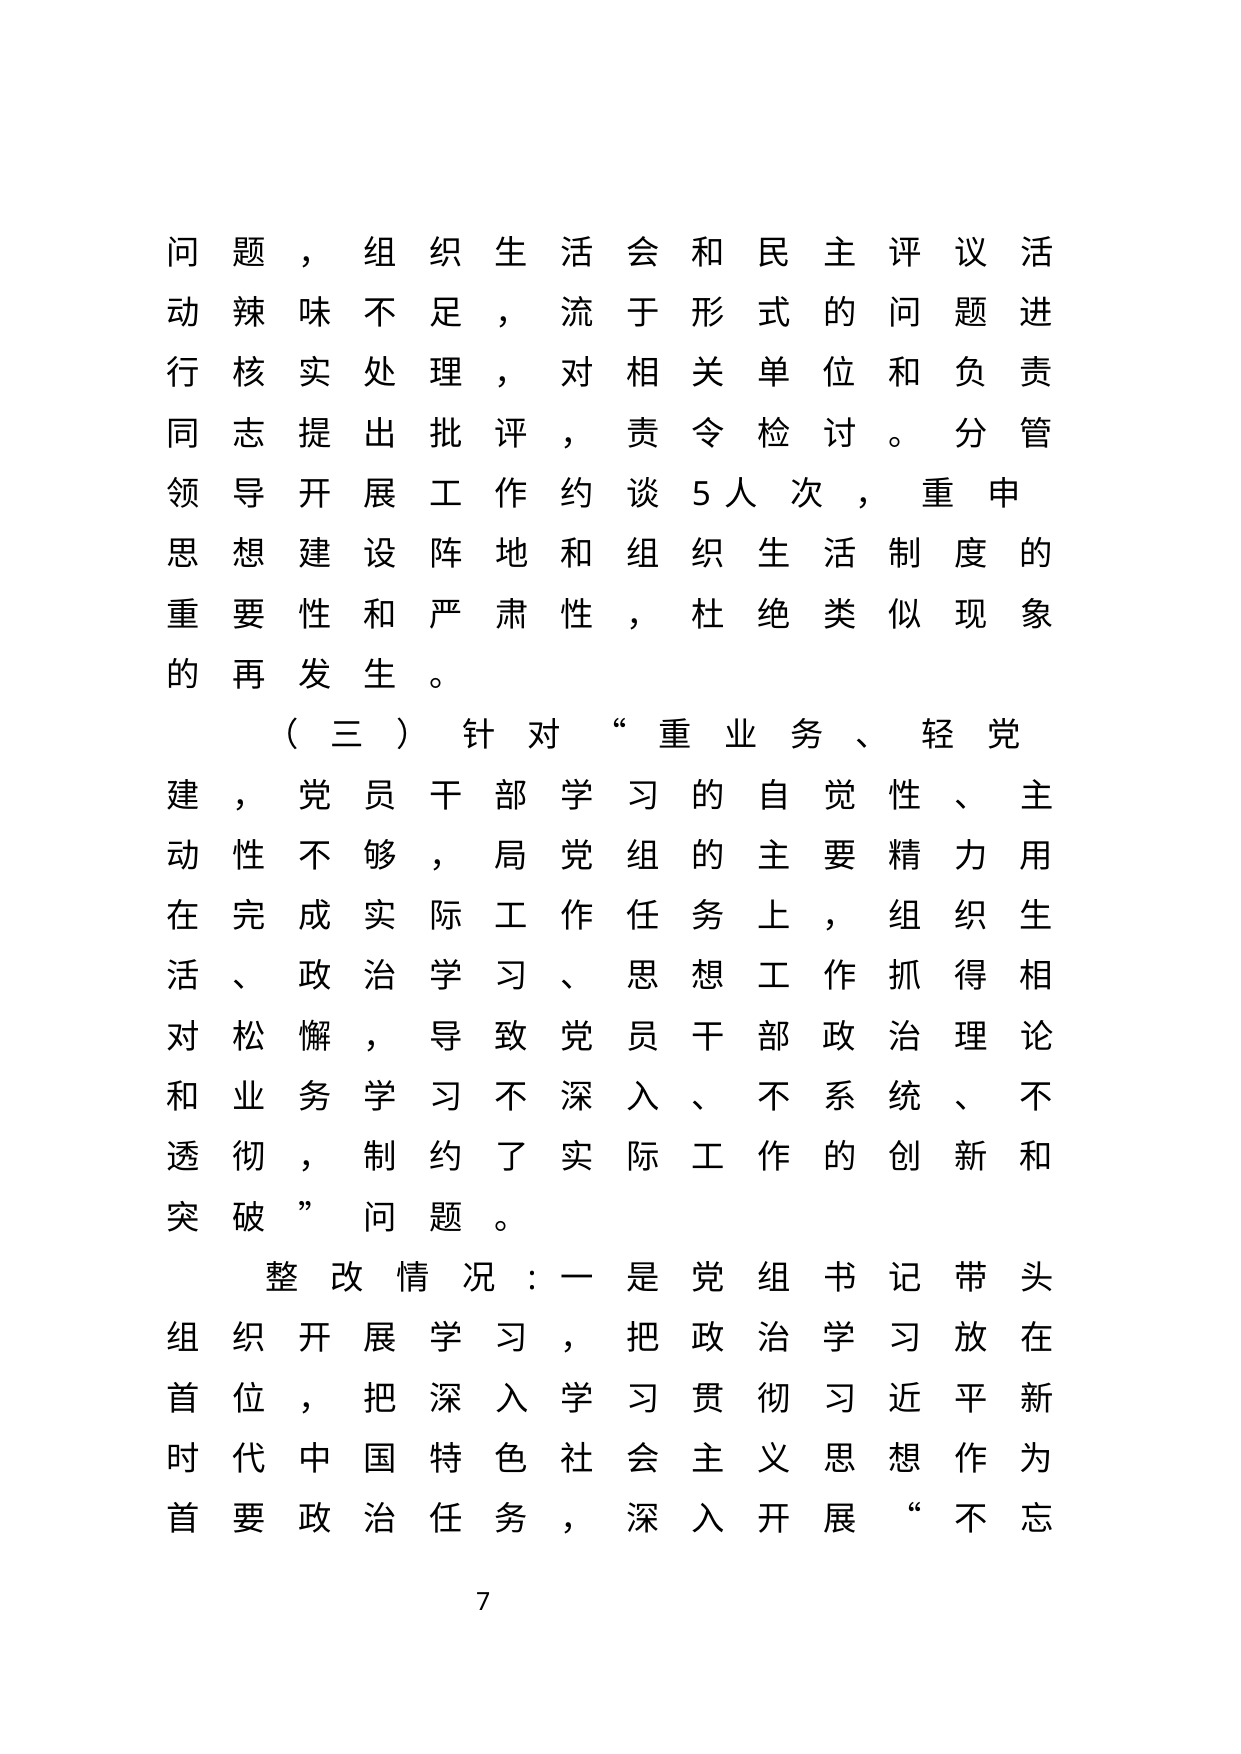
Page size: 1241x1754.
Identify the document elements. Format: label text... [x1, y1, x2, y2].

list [167, 219, 1085, 702]
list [167, 1245, 1085, 1546]
list （三）针对“重业务、轻党建，党员干部学习的自觉性、主动性不够，局党组的主要精力用在完成实际工作任务上，组织生活、政治学习、思想工作抓得相对松懈，导致党员干部政治理论和业务学习不深入、不系统、不透彻，制约了实际工作的创新和突破”问题。 [167, 702, 1085, 1245]
